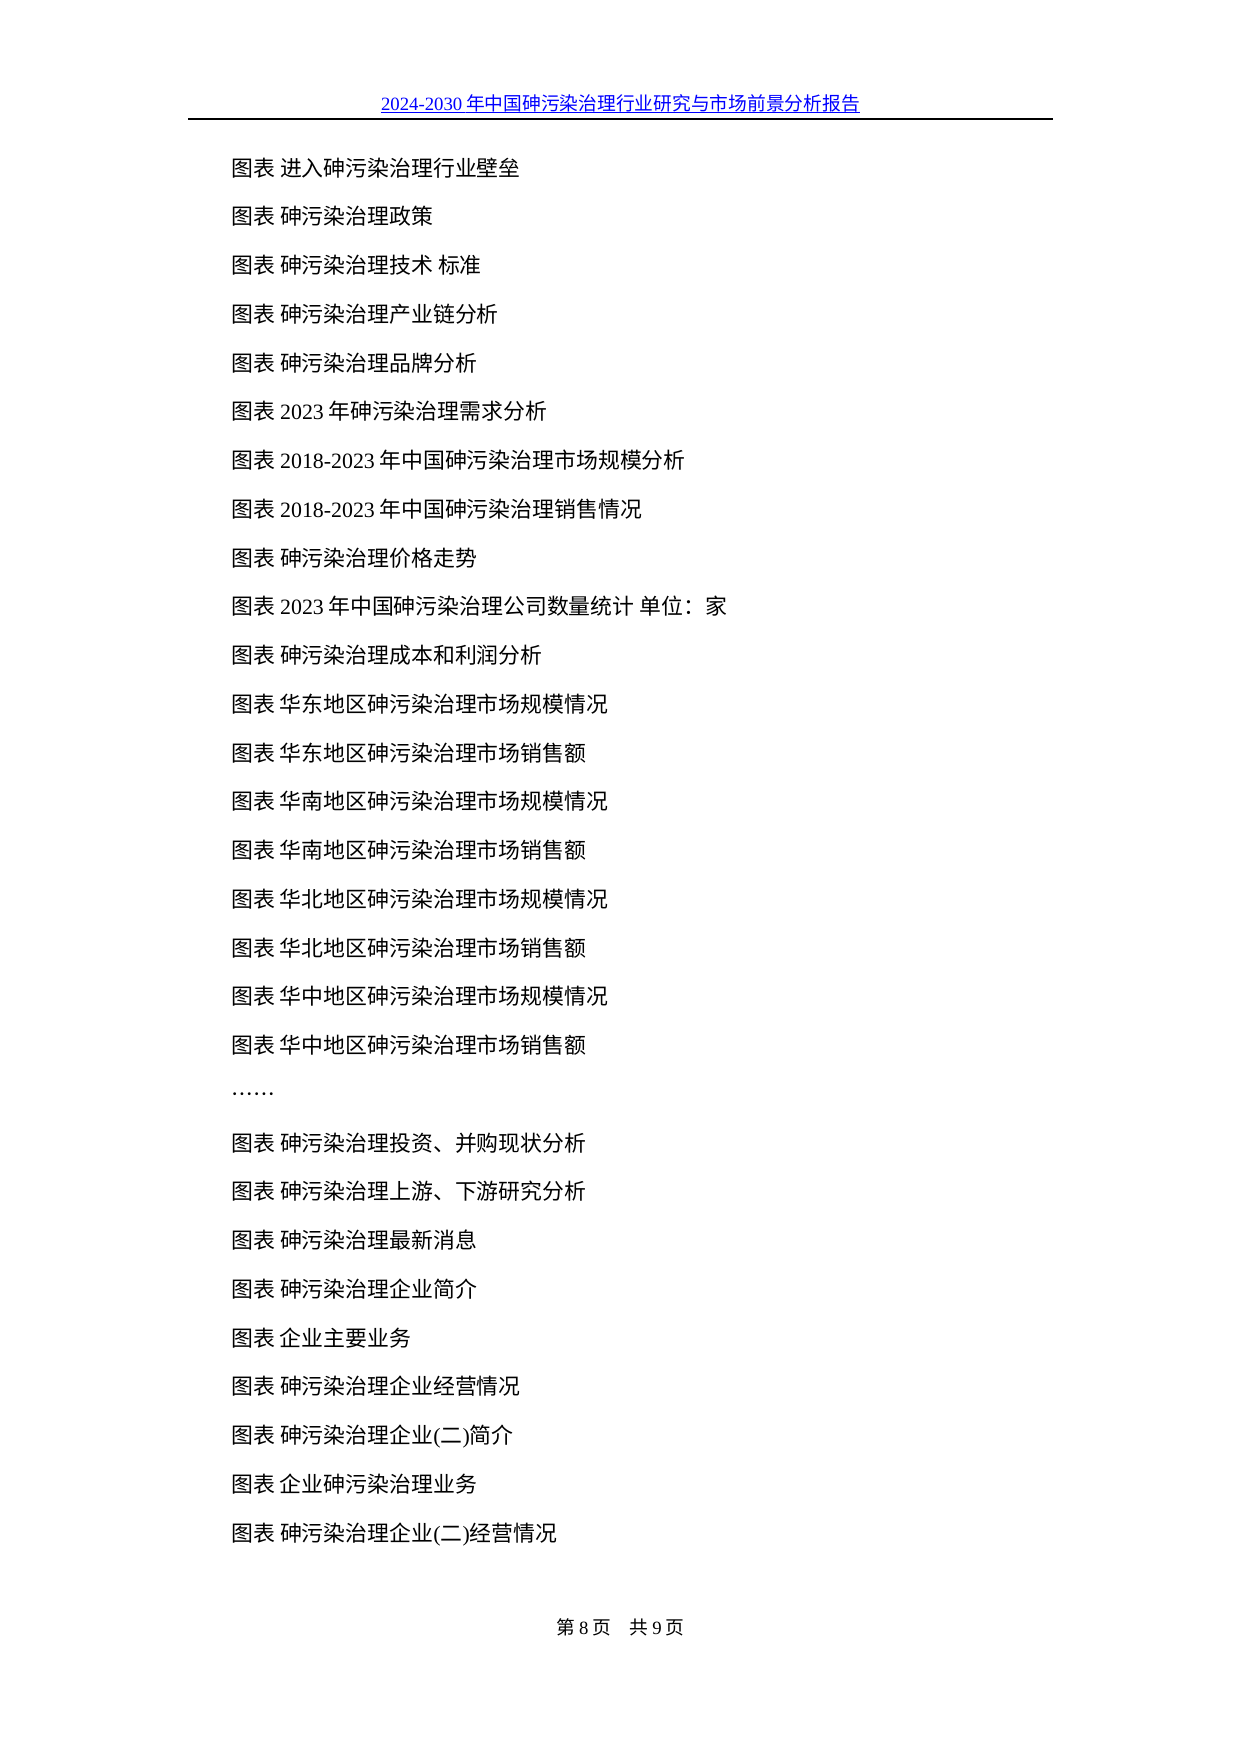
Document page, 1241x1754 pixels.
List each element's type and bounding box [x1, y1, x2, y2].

text [187, 150, 1053, 1548]
